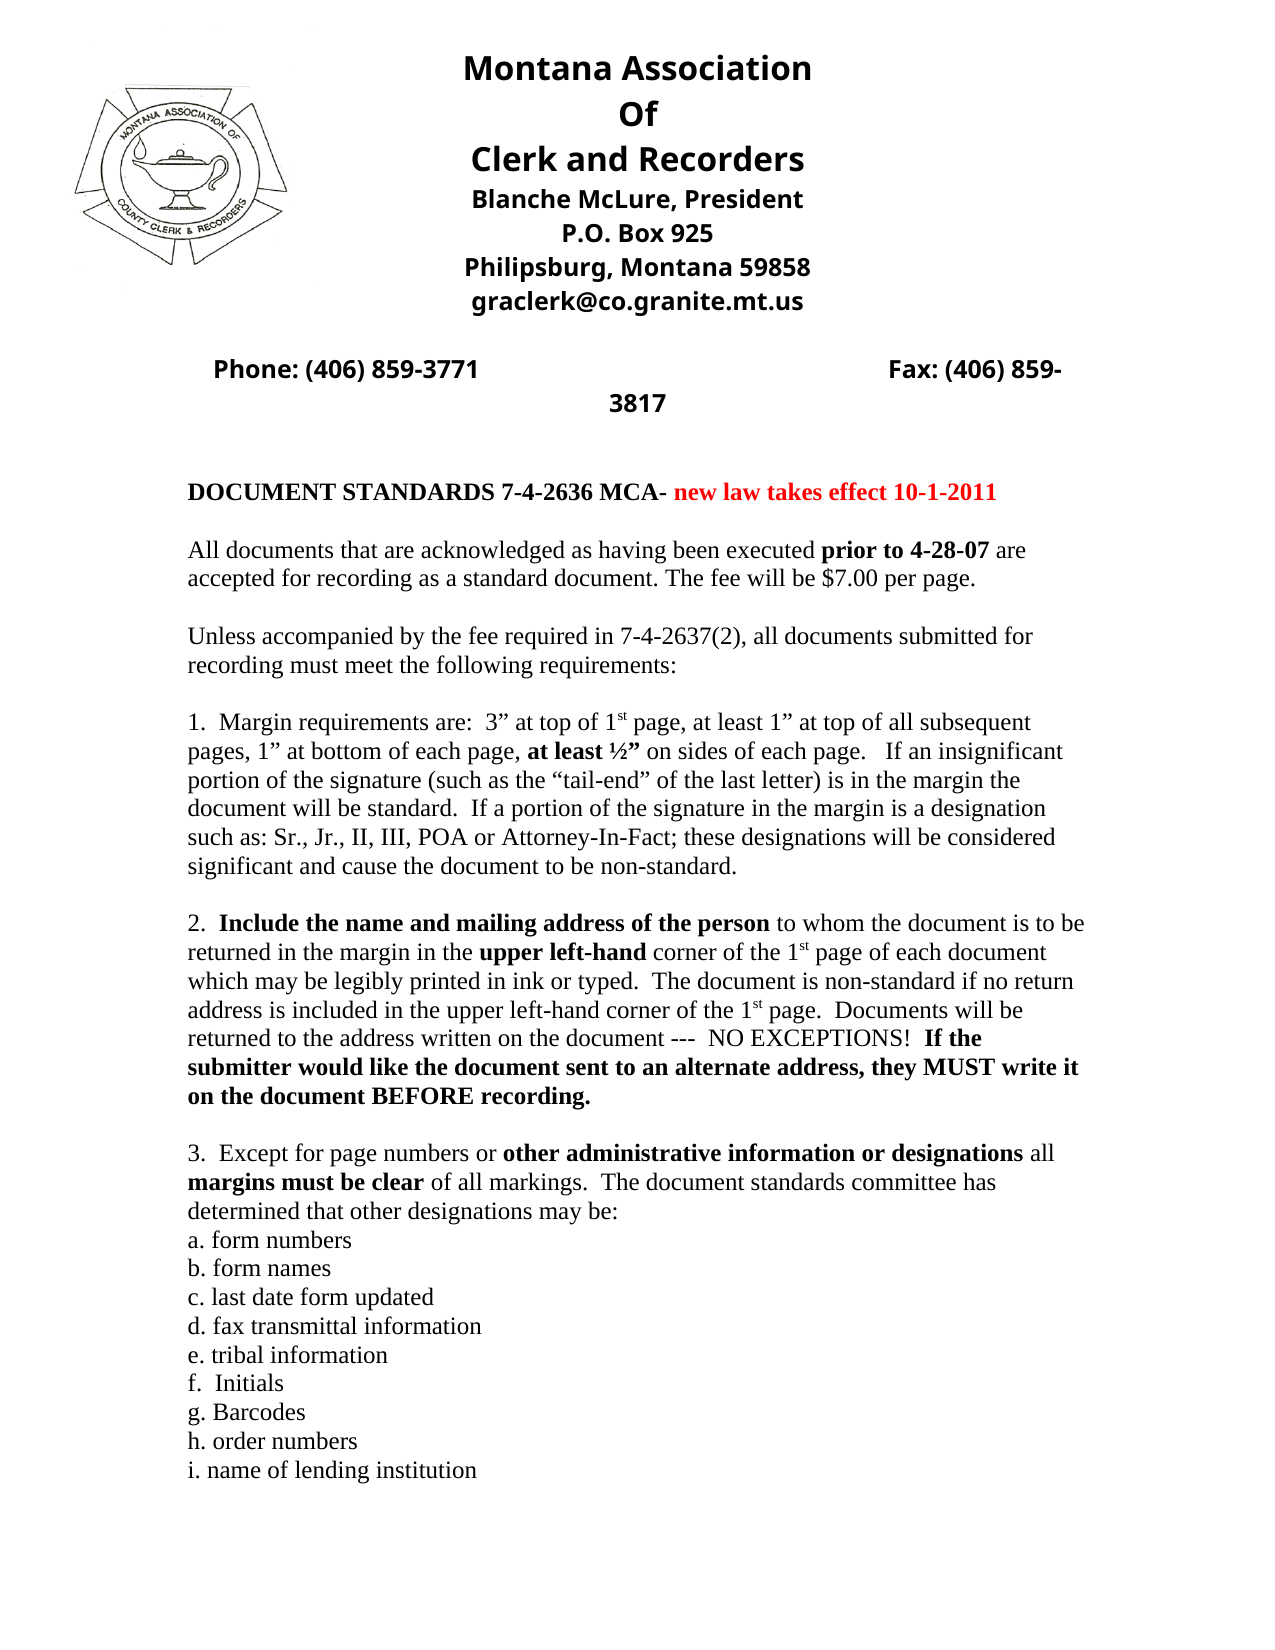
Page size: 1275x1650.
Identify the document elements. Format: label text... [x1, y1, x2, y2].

text All documents that are acknowledged as having been executed prior to 4-28-07 are accepted for recording as a standard document. The fee will be $7.00 per page. [187, 535, 1087, 592]
text d. fax transmittal information [187, 1311, 1087, 1340]
picture [70, 26, 314, 306]
title Clerk and Recorders [314, 136, 1087, 181]
text i. name of lending institution [187, 1455, 1087, 1483]
text 3. Except for page numbers or other administrative information or designations all margins must be clear of all markings. The document standards committee has determined that other designations may be: [187, 1138, 1087, 1225]
text e. tribal information [187, 1340, 1087, 1368]
text b. form names [187, 1253, 1087, 1282]
text P.O. Box 925 [314, 215, 1087, 249]
text f. Initials [187, 1368, 1087, 1397]
title Of [314, 90, 1087, 136]
text g. Barcodes [187, 1397, 1087, 1426]
text 2. Include the name and mailing address of the person to whom the document is to be returned in the margin in the upper left-hand corner of the 1st page of each document which may be legibly printed in ink or typed. The document is non-standard if no return address is included in the upper left-hand corner of the 1st page. Documents will be returned to the address written on the document --- NO EXCEPTIONS! If the submitter would like the document sent to an alternate address, they MUST write it on the document BEFORE recording. [187, 908, 1087, 1110]
text a. form numbers [187, 1225, 1087, 1253]
title Montana Association [314, 45, 1087, 90]
text Unless accompanied by the fee required in 7-4-2637(2), all documents submitted for recording must meet the following requirements: [187, 621, 1087, 678]
text c. last date form updated [187, 1282, 1087, 1311]
text Phone: (406) 859-3771 Fax: (406) 859-3817 [187, 352, 1087, 420]
text Blanche McLure, President [314, 181, 1087, 215]
text 1. Margin requirements are: 3” at top of 1st page, at least 1” at top of all subsequent pages, 1” at bottom of each page, at least ½” on sides of each page. If an insignificant portion of the signature (such as the “tail-end” of the last letter) is in the margin the document will be standard. If a portion of the signature in the margin is a designation such as: Sr., Jr., II, III, POA or Attorney-In-Fact; these designations will be considered significant and cause the document to be non-standard. [187, 707, 1087, 880]
text Philipsburg, Montana 59858 [314, 249, 1087, 283]
text DOCUMENT STANDARDS 7-4-2636 MCA- new law takes effect 10-1-2011 [187, 477, 1087, 506]
text graclerk@co.granite.mt.us [187, 283, 1087, 317]
text h. order numbers [187, 1426, 1087, 1455]
